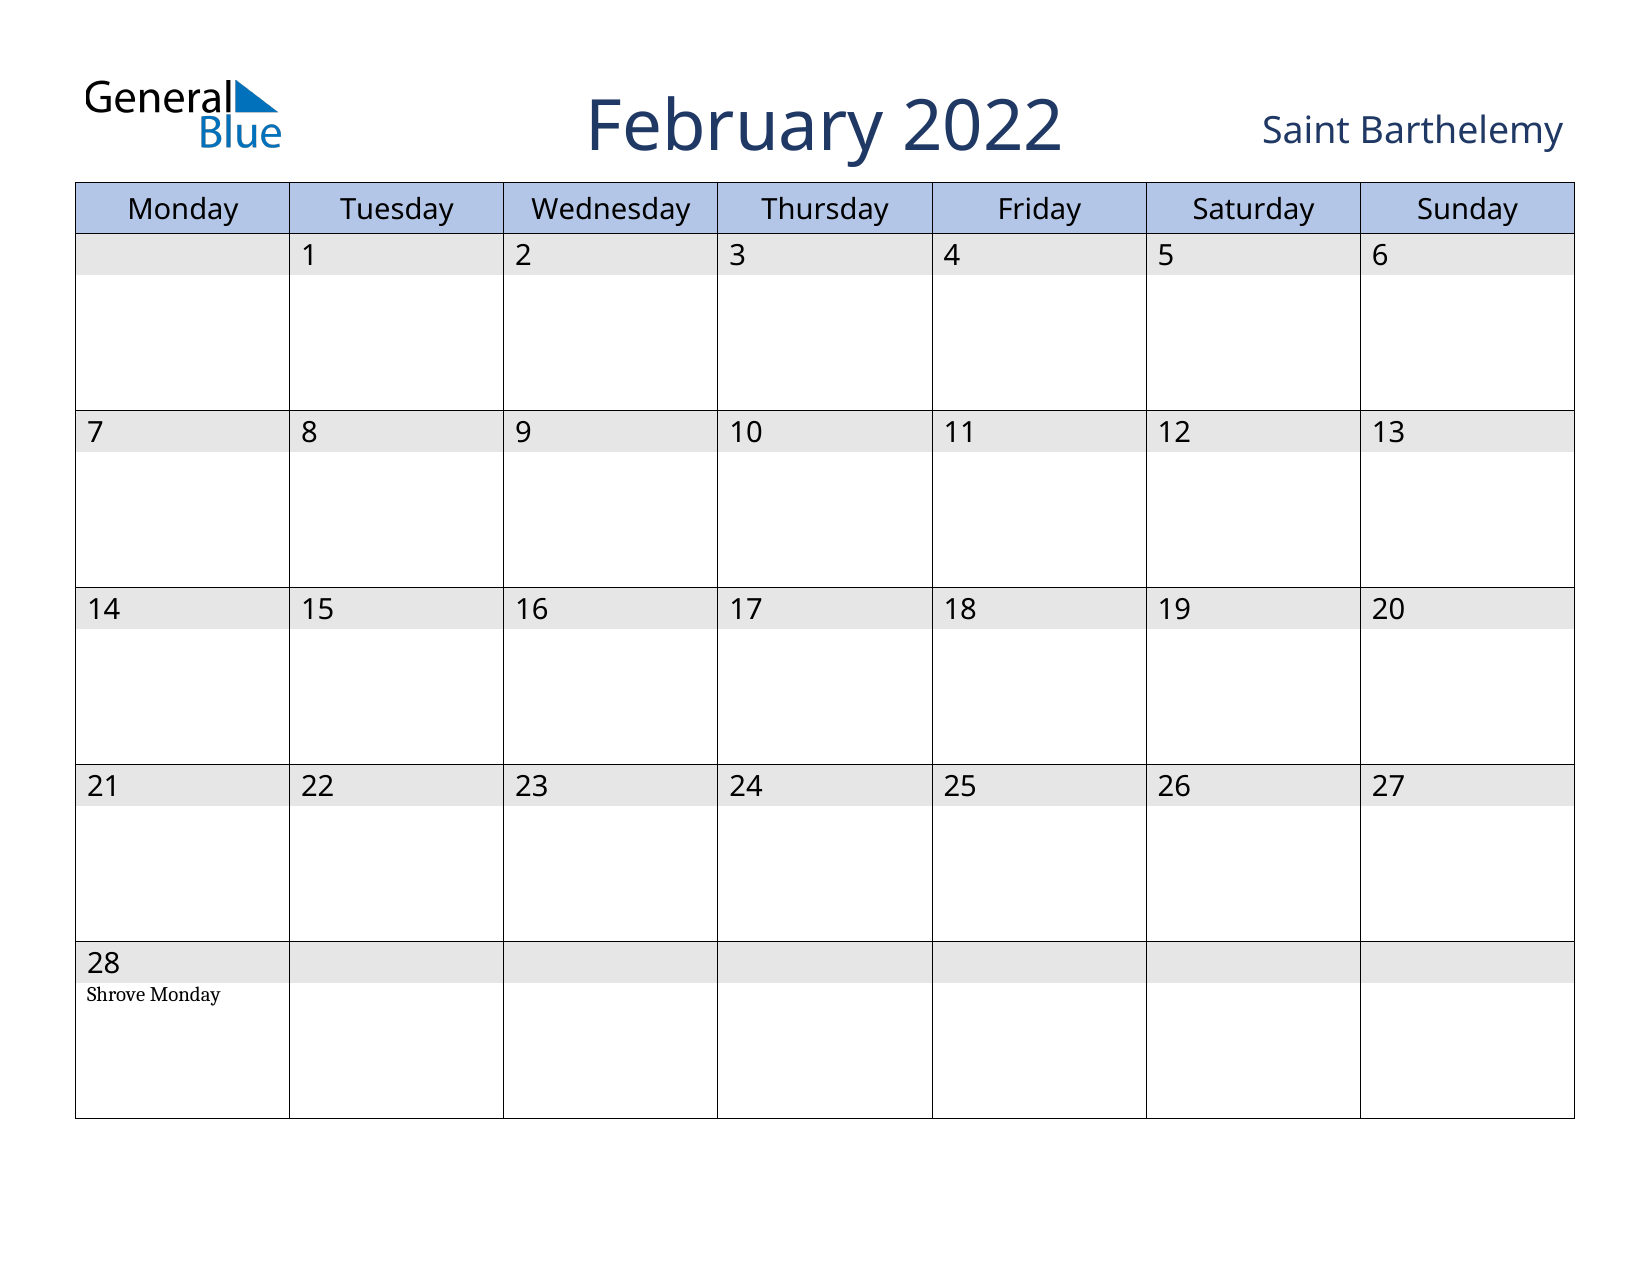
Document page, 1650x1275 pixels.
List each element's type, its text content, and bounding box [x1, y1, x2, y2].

table_cell 25 [933, 765, 1146, 806]
table_cell [1361, 275, 1574, 410]
table_cell 1 [290, 234, 503, 275]
table_cell [290, 942, 503, 983]
table_cell [504, 983, 717, 1118]
table_cell 28 [76, 942, 289, 983]
table_cell Thursday [718, 183, 932, 233]
table_cell [76, 234, 289, 275]
table_cell 13 [1361, 411, 1574, 452]
table_cell [1361, 983, 1574, 1118]
table_cell 24 [718, 765, 932, 806]
table_cell Sunday [1361, 183, 1574, 233]
table_cell [504, 629, 717, 764]
table_cell [290, 452, 503, 587]
table_cell 4 [933, 234, 1146, 275]
table_cell [1361, 806, 1574, 941]
table_cell 2 [504, 234, 717, 275]
table_cell [76, 806, 289, 941]
table_cell [718, 983, 932, 1118]
table_cell 26 [1147, 765, 1360, 806]
picture [86, 80, 281, 148]
table_cell 21 [76, 765, 289, 806]
table_header February 2022 [504, 75, 1146, 182]
table_cell 17 [718, 588, 932, 629]
table_cell 9 [504, 411, 717, 452]
table_cell [933, 942, 1146, 983]
table_cell [290, 275, 503, 410]
table_cell [718, 629, 932, 764]
table_cell 5 [1147, 234, 1360, 275]
table_cell 6 [1361, 234, 1574, 275]
table_cell [933, 629, 1146, 764]
table_cell [1147, 806, 1360, 941]
table_header Saint Barthelemy [1146, 75, 1574, 182]
table_cell [1147, 452, 1360, 587]
table_cell 27 [1361, 765, 1574, 806]
table_cell [1361, 629, 1574, 764]
table_cell Monday [76, 183, 289, 233]
table_cell [718, 942, 932, 983]
table_cell [718, 275, 932, 410]
table_cell 23 [504, 765, 717, 806]
table_cell [290, 983, 503, 1118]
table_cell [76, 629, 289, 764]
table_cell 19 [1147, 588, 1360, 629]
table_cell [504, 806, 717, 941]
table_cell [718, 806, 932, 941]
table_cell Friday [933, 183, 1146, 233]
table_cell [76, 452, 289, 587]
table_cell 22 [290, 765, 503, 806]
table_cell [290, 629, 503, 764]
table_cell 15 [290, 588, 503, 629]
table_cell [290, 806, 503, 941]
table_cell 7 [76, 411, 289, 452]
table_cell [504, 275, 717, 410]
table_cell 11 [933, 411, 1146, 452]
table_cell Tuesday [290, 183, 503, 233]
table_cell 12 [1147, 411, 1360, 452]
table_cell [1147, 275, 1360, 410]
table_cell [1147, 983, 1360, 1118]
table_cell 10 [718, 411, 932, 452]
table_cell 16 [504, 588, 717, 629]
table_cell [933, 452, 1146, 587]
table_cell [933, 806, 1146, 941]
table_cell [76, 275, 289, 410]
table_cell [933, 983, 1146, 1118]
table_cell [504, 942, 717, 983]
table_cell Wednesday [504, 183, 717, 233]
table_cell 20 [1361, 588, 1574, 629]
table_cell 18 [933, 588, 1146, 629]
table_cell [1147, 629, 1360, 764]
table_cell [1361, 942, 1574, 983]
table_cell [1361, 452, 1574, 587]
table_cell Saturday [1147, 183, 1360, 233]
table_cell [718, 452, 932, 587]
table_header [76, 75, 503, 182]
table_cell [504, 452, 717, 587]
table_cell [1147, 942, 1360, 983]
table_cell 8 [290, 411, 503, 452]
table_cell Shrove Monday [76, 983, 289, 1118]
table_cell [933, 275, 1146, 410]
table_cell 14 [76, 588, 289, 629]
table_cell 3 [718, 234, 932, 275]
